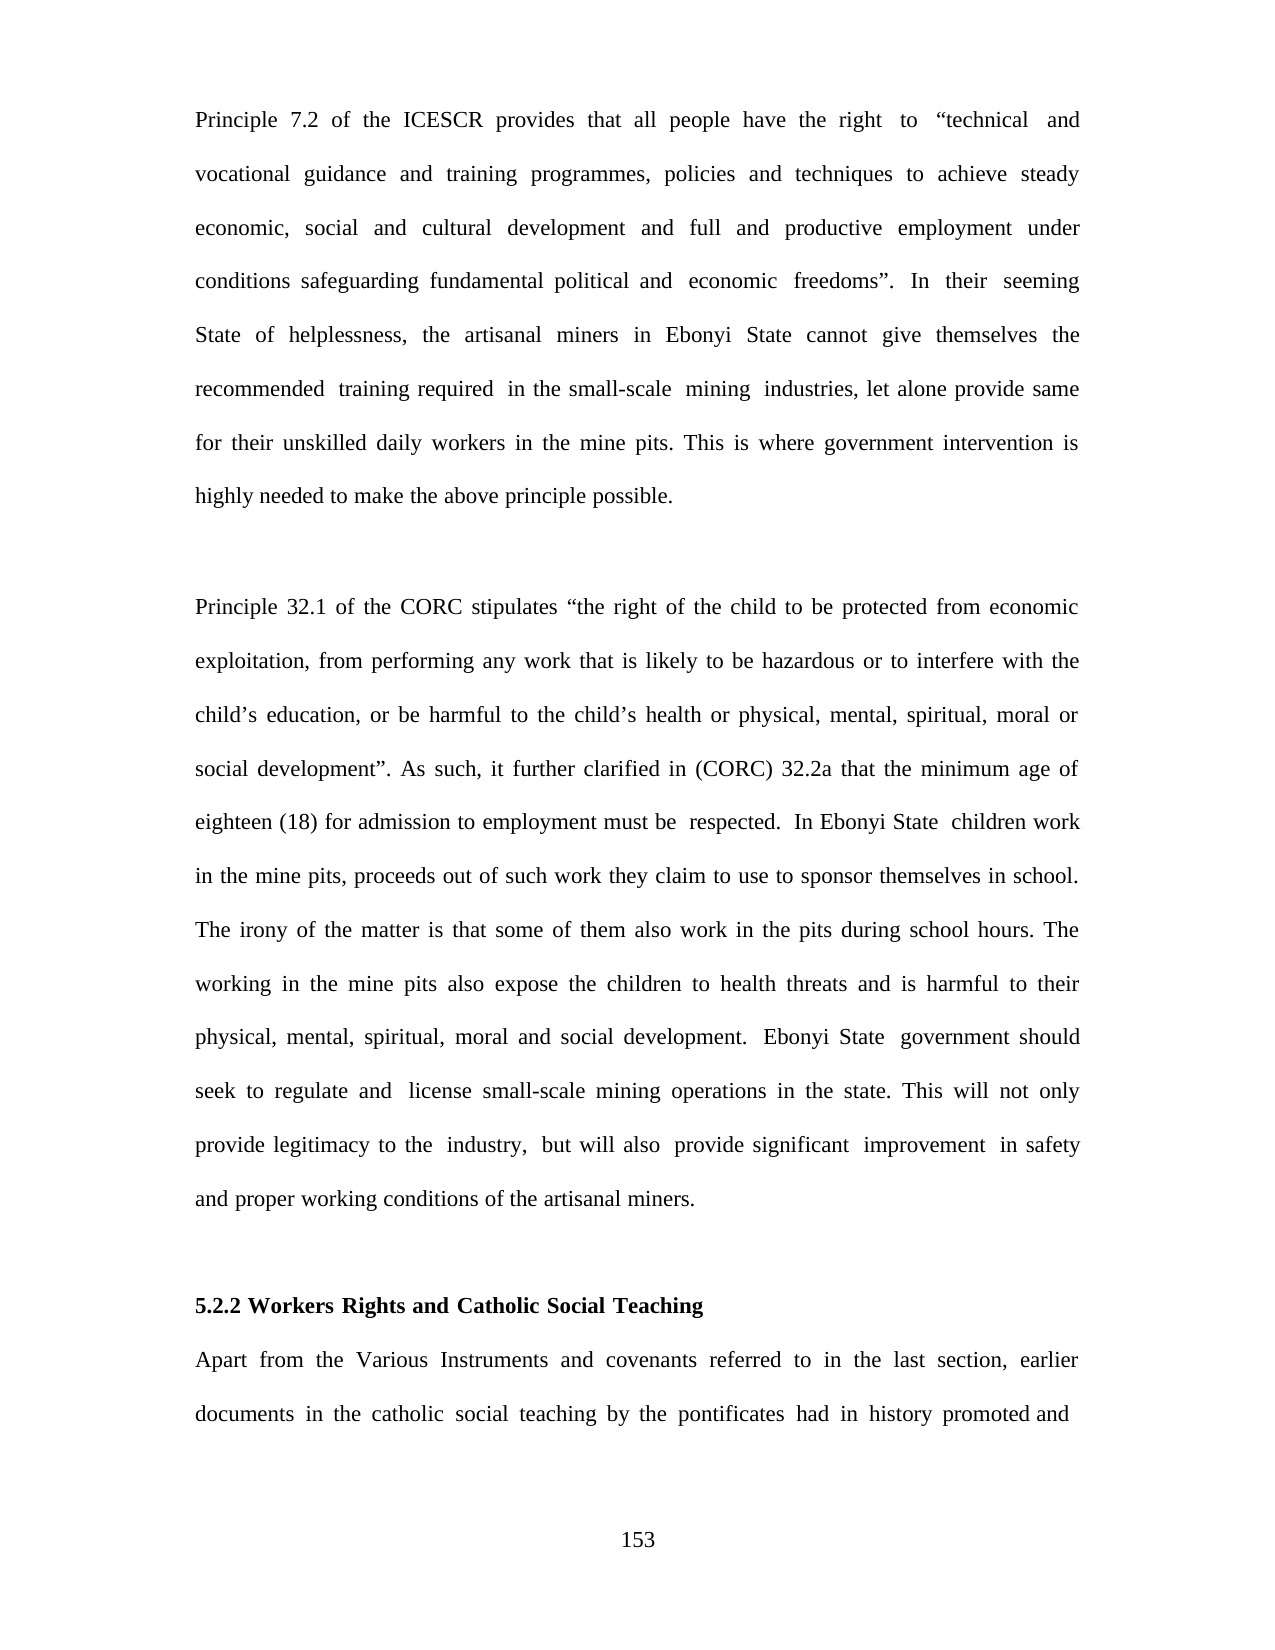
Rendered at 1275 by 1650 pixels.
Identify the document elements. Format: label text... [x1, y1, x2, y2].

text Principle 32.1 of the CORC stipulates “the right of the child to be protected from economic exploitation, from performing any work that is likely to be hazardous or to interfere with the child’s education, or be harmful to the child’s health or physical, mental, spiritual, moral or social development”. As such, it further clarified in (CORC) 32.2a that the minimum age of eighteen (18) for admission to employment must be respected. In Ebonyi State children work in the mine pits, proceeds out of such work they claim to use to sponsor themselves in school. The irony of the matter is that some of them also work in the pits during school hours. The working in the mine pits also expose the children to health threats and is harmful to their physical, mental, spiritual, moral and social development. Ebonyi State government should seek to regulate and license small-scale mining operations in the state. This will not only provide legitimacy to the industry, but will also provide significant improvement in safety and proper working conditions of the artisanal miners. [195, 593, 1081, 1211]
subtitle Workers Rights and Catholic Social Teaching [195, 1292, 1185, 1319]
text Apart from the Various Instruments and covenants referred to in the last section, earlier documents in the catholic social teaching by the pontificates had in history promoted and [195, 1346, 1079, 1426]
text Principle 7.2 of the ICESCR provides that all people have the right to “technical and vocational guidance and training programmes, policies and techniques to achieve steady economic, social and cultural development and full and productive employment under conditions safeguarding fundamental political and economic freedoms”. In their seeming State of helplessness, the artisanal miners in Ebonyi State cannot give themselves the recommended training required in the small-scale mining industries, let alone provide same for their unskilled daily workers in the mine pits. This is where government intervention is highly needed to make the above principle possible. [195, 106, 1080, 509]
